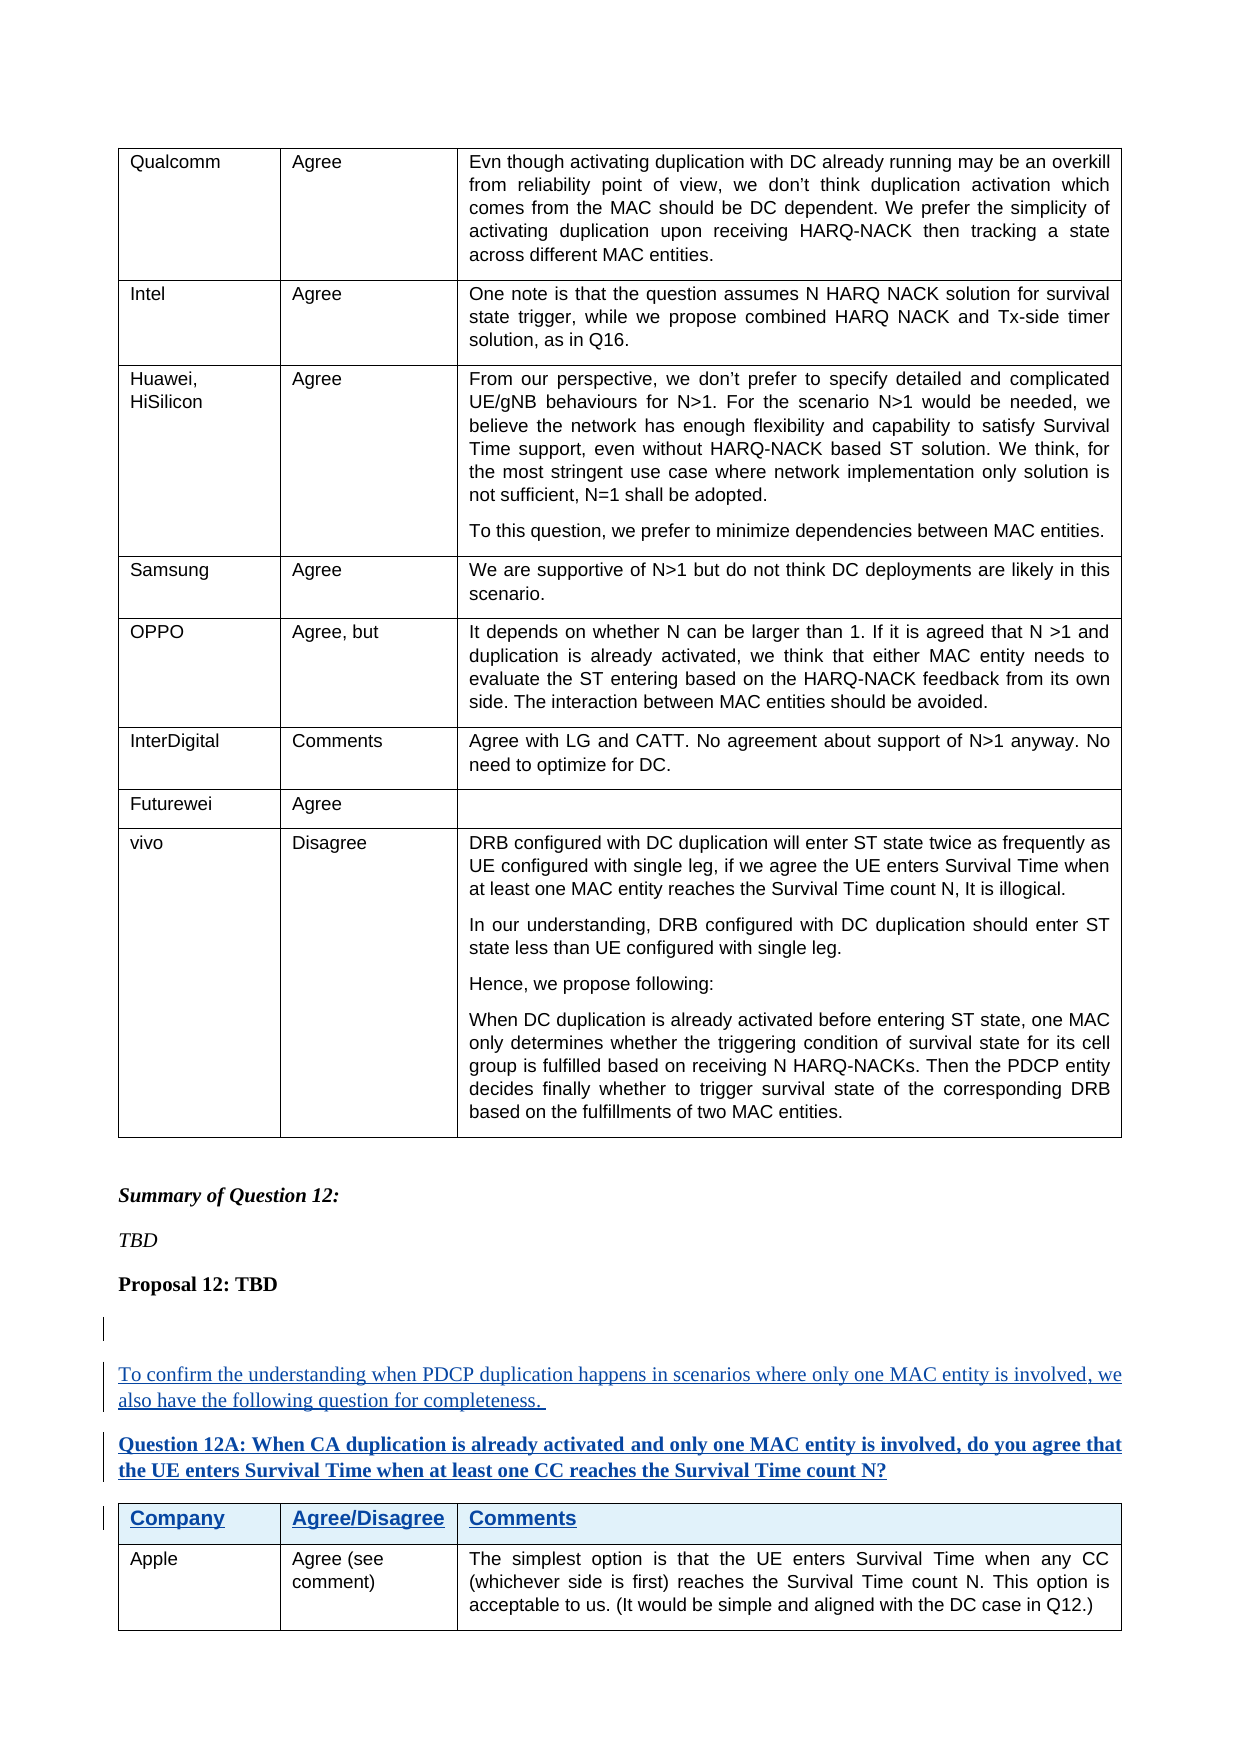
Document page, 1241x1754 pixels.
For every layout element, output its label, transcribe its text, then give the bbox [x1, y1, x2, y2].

table_cell Qualcomm [119, 149, 280, 279]
table_cell Agree with LG and CATT. No agreement about support of N>1 anyway. No need to optimize for DC. [458, 728, 1121, 789]
table_cell Agree [281, 281, 457, 365]
table_cell Disagree [281, 829, 457, 1137]
table_cell Agree [281, 366, 457, 556]
text Proposal 12: TBD [118, 1272, 1122, 1296]
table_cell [458, 1545, 1121, 1630]
table_cell Agree [281, 557, 457, 618]
text Summary of Question 12: [118, 1183, 1122, 1207]
table_cell [458, 790, 1121, 828]
table_cell Apple [119, 1545, 280, 1630]
table_cell Agree [281, 790, 457, 828]
table_cell vivo [119, 829, 280, 1137]
table_cell InterDigital [119, 728, 280, 789]
table_cell Intel [119, 281, 280, 365]
table_cell Comments [281, 728, 457, 789]
table_cell Huawei, HiSilicon [119, 366, 280, 556]
table_cell Samsung [119, 557, 280, 618]
table_cell It depends on whether N can be larger than 1. If it is agreed that N >1 and duplication is already activated, we think that either MAC entity needs to evaluate the ST entering based on the HARQ-NACK feedback from its own side. The interaction between MAC entities should be avoided. [458, 619, 1121, 727]
table_cell Evn though activating duplication with DC already running may be an overkill from reliability point of view, we don’t think duplication activation which comes from the MAC should be DC dependent. We prefer the simplicity of activating duplication upon receiving HARQ-NACK then tracking a state across different MAC entities. [458, 149, 1121, 279]
table_cell Futurewei [119, 790, 280, 828]
table_cell Agree (see comment) [281, 1545, 457, 1630]
table_cell DRB configured with DC duplication will enter ST state twice as frequently as UE configured with single leg, if we agree the UE enters Survival Time when at least one MAC entity reaches the Survival Time count N, It is illogical. In our understanding, DRB configured with DC duplication should enter ST state less than UE configured with single leg. Hence, we propose following: When DC duplication is already activated before entering ST state, one MAC only determines whether the triggering condition of survival state for its cell group is fulfilled based on receiving N HARQ-NACKs. Then the PDCP entity decides finally whether to trigger survival state of the corresponding DRB based on the fulfillments of two MAC entities. [458, 829, 1121, 1137]
table_cell From our perspective, we don’t prefer to specify detailed and complicated UE/gNB behaviours for N>1. For the scenario N>1 would be needed, we believe the network has enough flexibility and capability to satisfy Survival Time support, even without HARQ-NACK based ST solution. We think, for the most stringent use case where network implementation only solution is not sufficient, N=1 shall be adopted. To this question, we prefer to minimize dependencies between MAC entities. [458, 366, 1121, 556]
table_cell OPPO [119, 619, 280, 727]
table_cell Agree [281, 149, 457, 279]
table_cell We are supportive of N>1 but do not think DC deployments are likely in this scenario. [458, 557, 1121, 618]
table_cell One note is that the question assumes N HARQ NACK solution for survival state trigger, while we propose combined HARQ NACK and Tx-side timer solution, as in Q16. [458, 281, 1121, 365]
text TBD [118, 1228, 1122, 1252]
table_cell Agree, but [281, 619, 457, 727]
